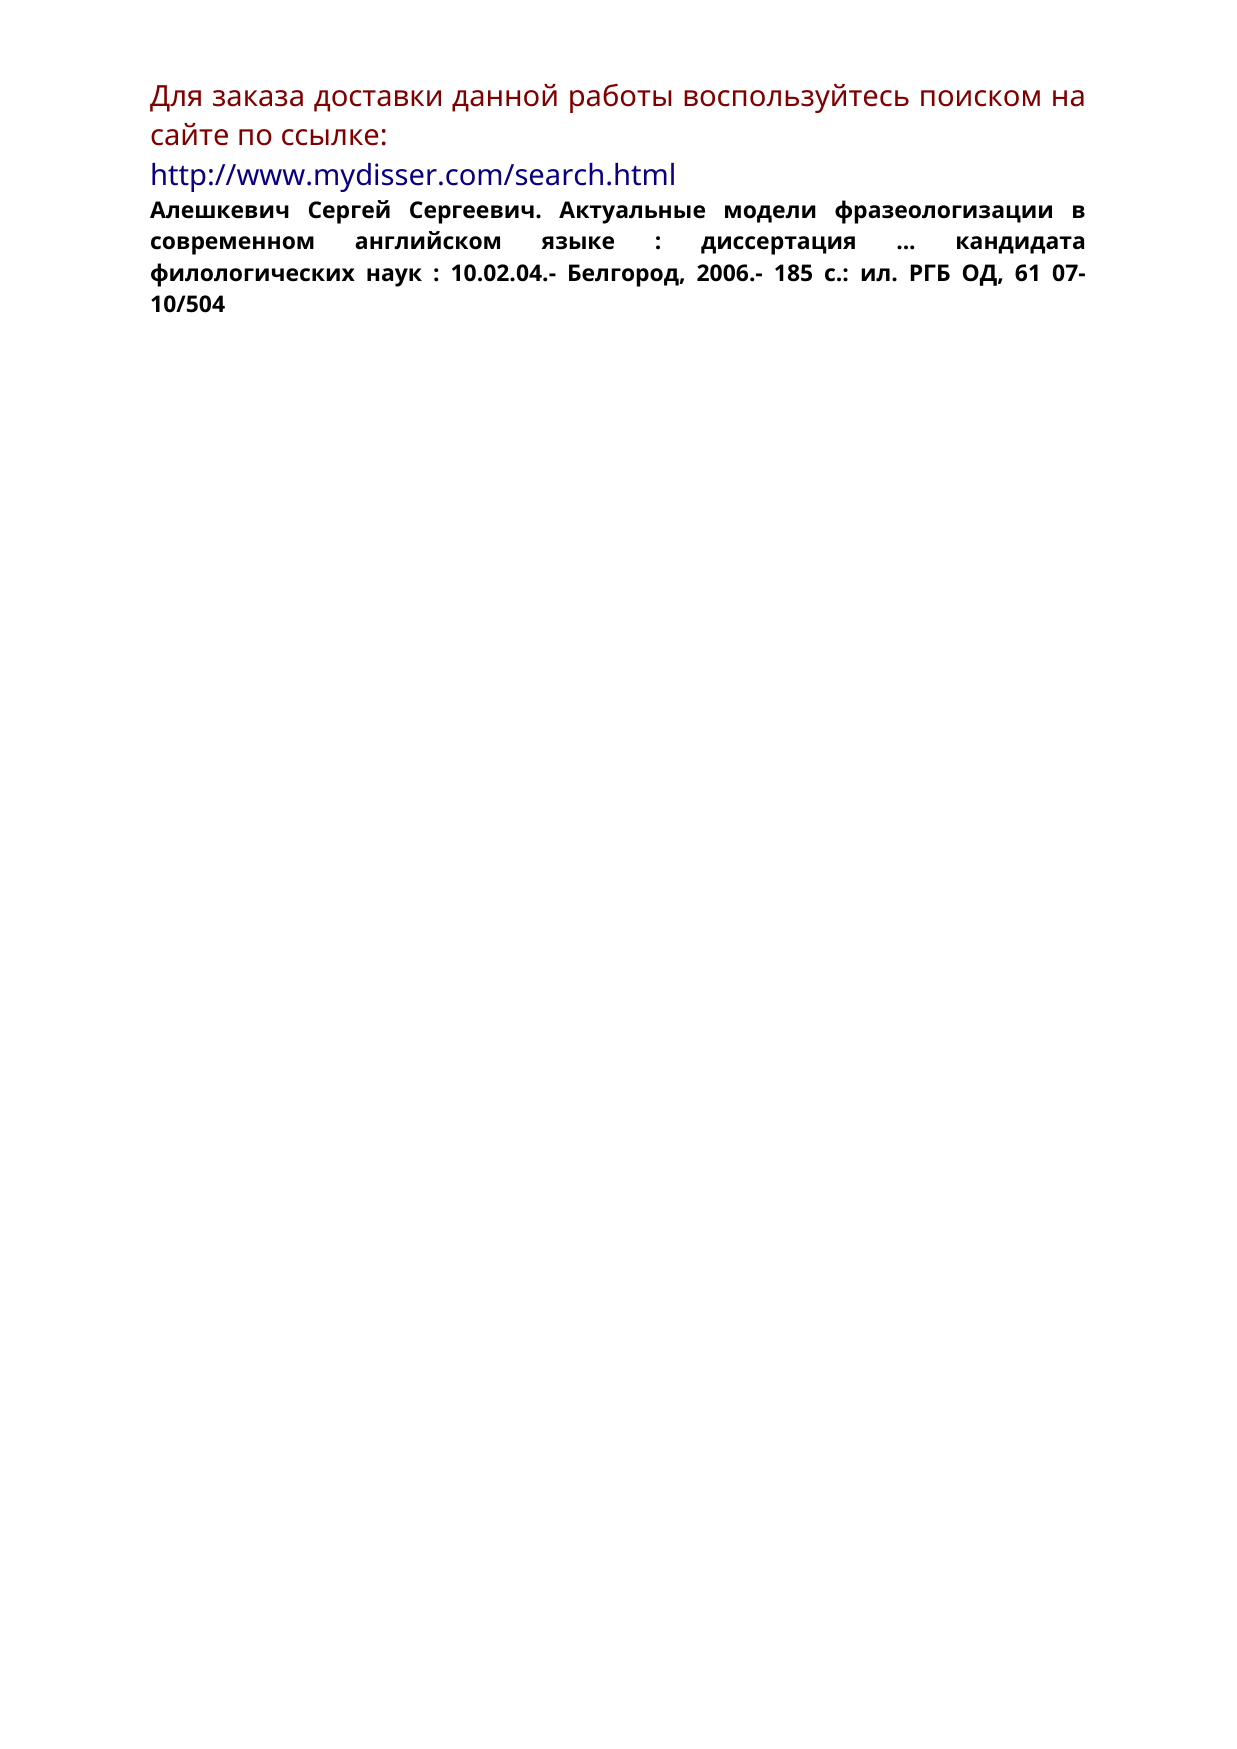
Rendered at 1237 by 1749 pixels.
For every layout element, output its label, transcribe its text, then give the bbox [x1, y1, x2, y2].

text Алешкевич Сергей Сергеевич. Актуальные модели фразеологизации в современном английском языке : диссертация ... кандидата филологических наук : 10.02.04.- Белгород, 2006.- 185 с.: ил. РГБ ОД, 61 07-10/504 [150, 194, 1086, 319]
